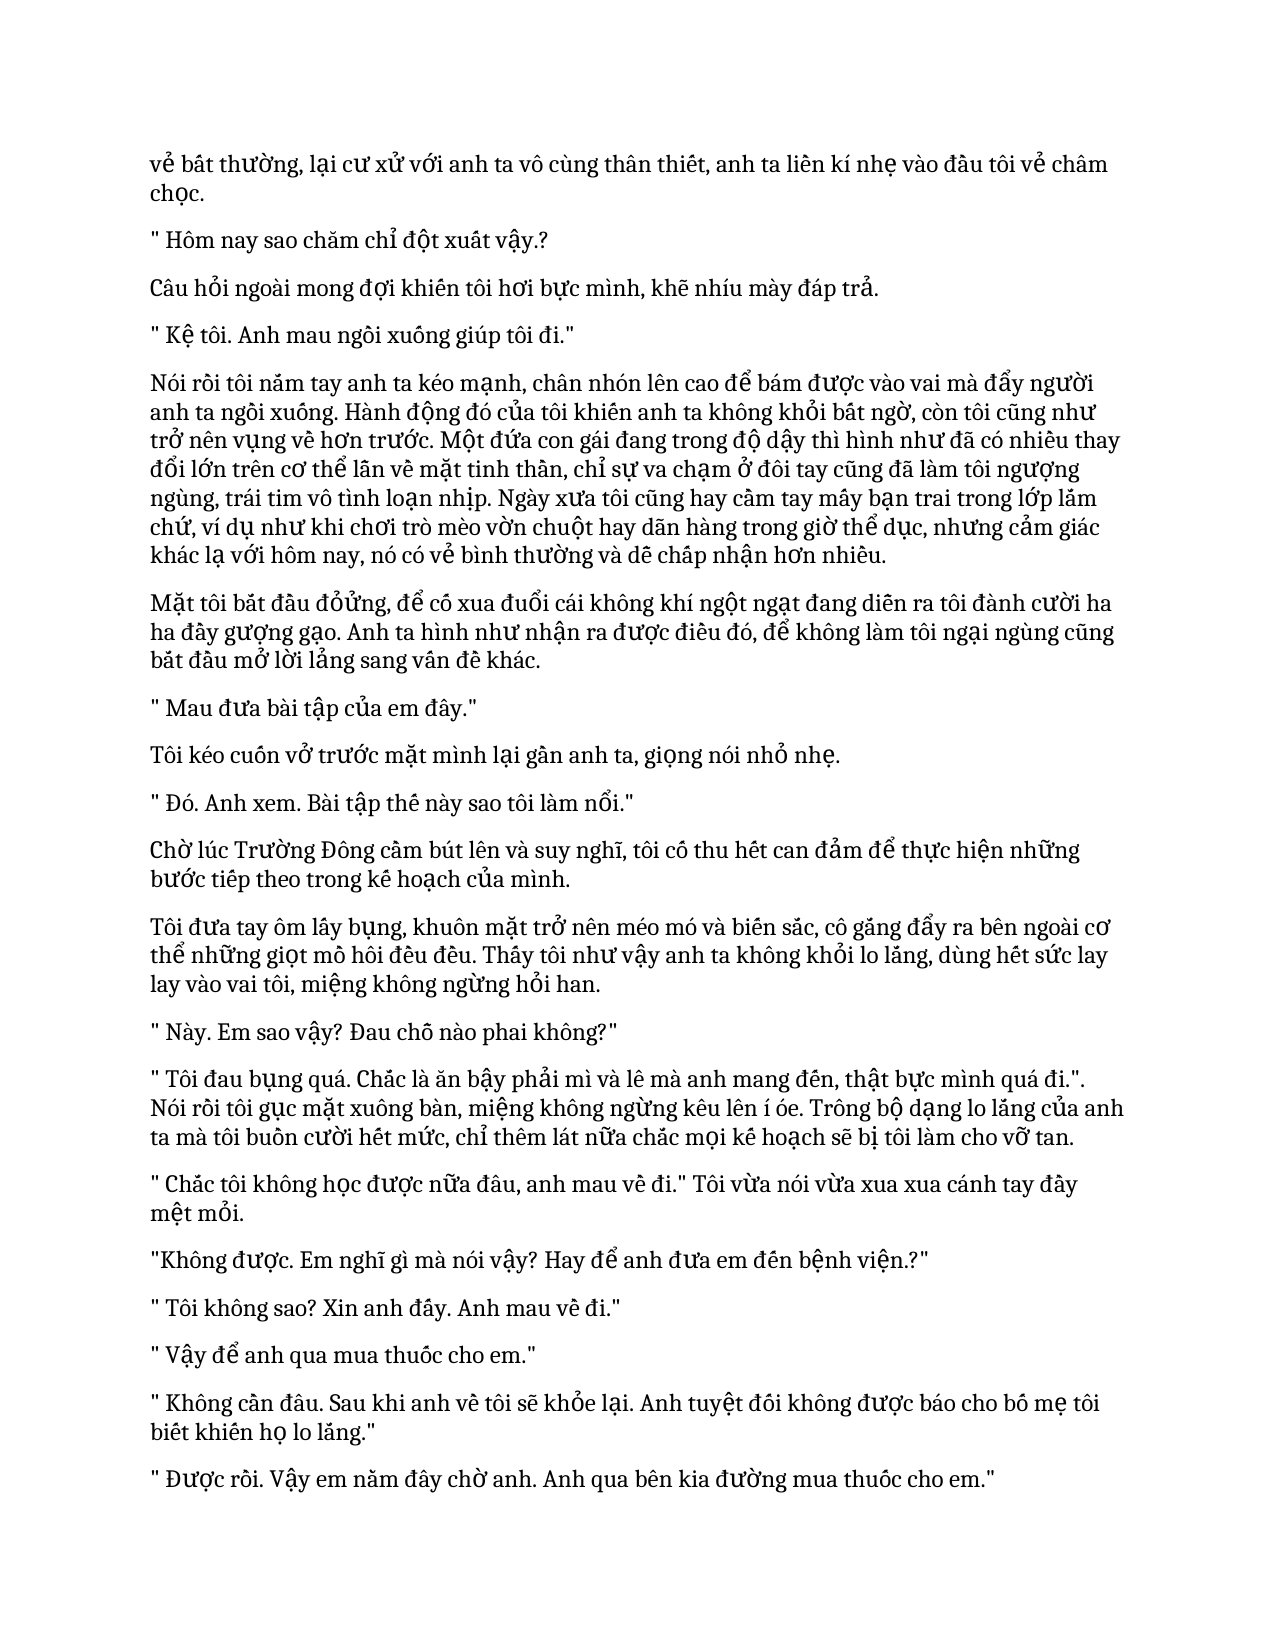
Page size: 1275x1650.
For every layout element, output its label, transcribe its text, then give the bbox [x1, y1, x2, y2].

text "Không được. Em nghĩ gì mà nói vậy? Hay để anh đưa em đến bệnh viện.?" [150, 1246, 1125, 1275]
text " Được rồi. Vậy em nằm đây chờ anh. Anh qua bên kia đường mua thuốc cho em." [150, 1465, 1125, 1494]
text Tôi kéo cuốn vở trước mặt mình lại gần anh ta, giọng nói nhỏ nhẹ. [150, 741, 1125, 770]
text " Kệ tôi. Anh mau ngồi xuống giúp tôi đi." [150, 321, 1125, 350]
text " Chắc tôi không học được nữa đâu, anh mau về đi." Tôi vừa nói vừa xua xua cánh tay đầy mệt mỏi. [150, 1170, 1125, 1227]
text " Không cần đâu. Sau khi anh về tôi sẽ khỏe lại. Anh tuyệt đối không được báo cho bố mẹ tôi biết khiến họ lo lắng." [150, 1389, 1125, 1446]
text Nói rồi tôi nắm tay anh ta kéo mạnh, chân nhón lên cao để bám được vào vai mà đẩy người anh ta ngồi xuống. Hành động đó của tôi khiến anh ta không khỏi bất ngờ, còn tôi cũng như trở nên vụng về hơn trước. Một đứa con gái đang trong độ dậy thì hình như đã có nhiều thay đổi lớn trên cơ thể lẫn về mặt tinh thần, chỉ sự va chạm ở đôi tay cũng đã làm tôi ngượng ngùng, trái tim vô tình loạn nhịp. Ngày xưa tôi cũng hay cầm tay mấy bạn trai trong lớp lắm chứ, ví dụ như khi chơi trò mèo vờn chuột hay dãn hàng trong giờ thể dục, nhưng cảm giác khác lạ với hôm nay, nó có vẻ bình thường và dễ chấp nhận hơn nhiều. [150, 369, 1125, 570]
text Mặt tôi bắt đầu đỏửng, để cố xua đuổi cái không khí ngột ngạt đang diễn ra tôi đành cười ha ha đầy gượng gạo. Anh ta hình như nhận ra được điều đó, để không làm tôi ngại ngùng cũng bắt đầu mở lời lảng sang vấn đề khác. [150, 589, 1125, 675]
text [150, 150, 1125, 207]
text " Vậy để anh qua mua thuốc cho em." [150, 1341, 1125, 1370]
text " Mau đưa bài tập của em đây." [150, 694, 1125, 722]
text " Tôi không sao? Xin anh đấy. Anh mau về đi." [150, 1294, 1125, 1322]
text " Tôi đau bụng quá. Chắc là ăn bậy phải mì và lê mà anh mang đến, thật bực mình quá đi.". Nói rồi tôi gục mặt xuông bàn, miệng không ngừng kêu lên í óe. Trông bộ dạng lo lắng của anh ta mà tôi buồn cười hết mức, chỉ thêm lát nữa chắc mọi kế hoạch sẽ bị tôi làm cho vỡ tan. [150, 1065, 1125, 1151]
text Tôi đưa tay ôm lấy bụng, khuôn mặt trở nên méo mó và biến sắc, cô gắng đẩy ra bên ngoài cơ thể những giọt mồ hôi đều đều. Thấy tôi như vậy anh ta không khỏi lo lắng, dùng hết sức lay lay vào vai tôi, miệng không ngừng hỏi han. [150, 912, 1125, 999]
text Câu hỏi ngoài mong đợi khiến tôi hơi bực mình, khẽ nhíu mày đáp trả. [150, 274, 1125, 302]
text " Này. Em sao vậy? Đau chỗ nào phai không?" [150, 1017, 1125, 1046]
text " Hôm nay sao chăm chỉ đột xuất vậy.? [150, 226, 1125, 255]
text " Đó. Anh xem. Bài tập thế này sao tôi làm nổi." [150, 789, 1125, 817]
text Chờ lúc Trường Đông cầm bút lên và suy nghĩ, tôi cố thu hết can đảm để thực hiện những bước tiếp theo trong kế hoạch của mình. [150, 836, 1125, 894]
